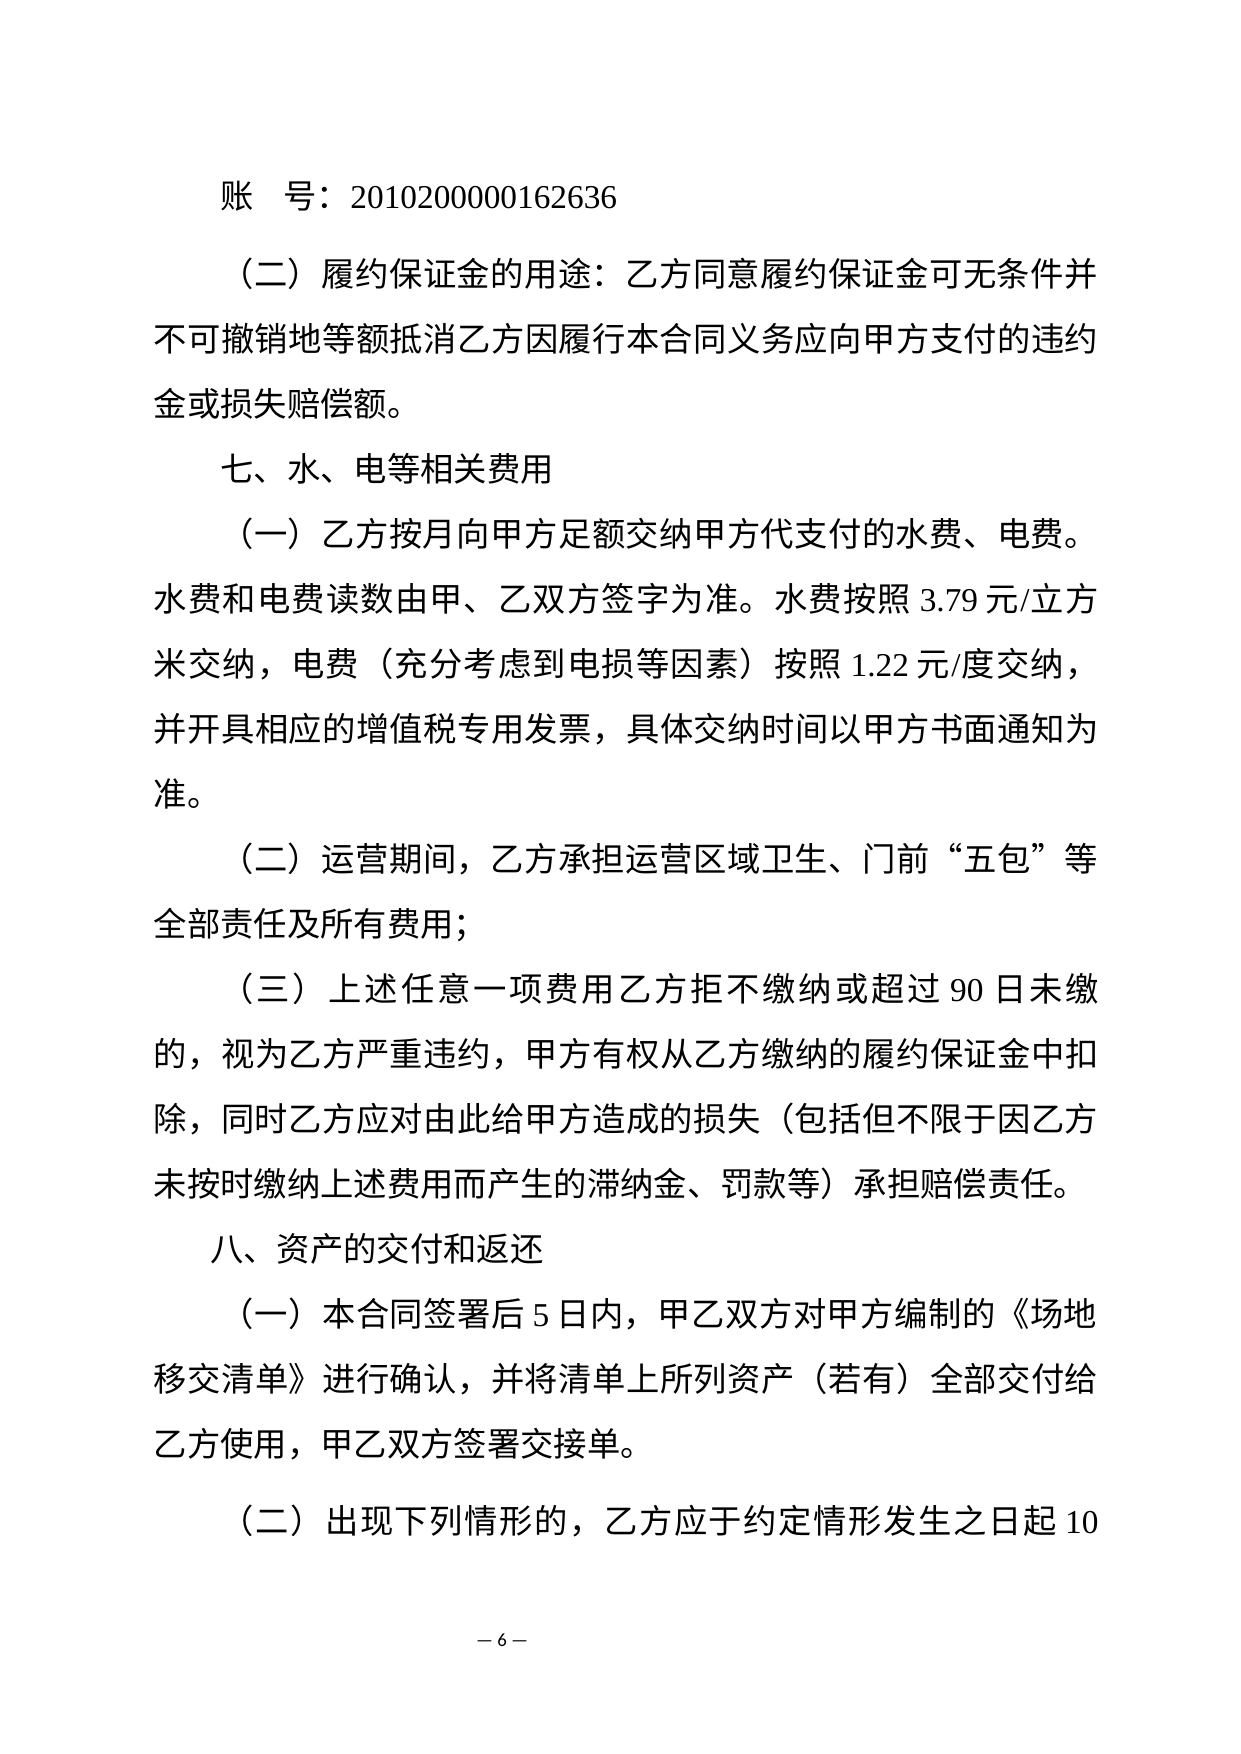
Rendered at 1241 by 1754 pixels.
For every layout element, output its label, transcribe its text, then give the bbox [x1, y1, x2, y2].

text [153, 1487, 1098, 1552]
text （一）本合同签署后5日内，甲乙双方对甲方编制的《场地移交清单》进行确认，并将清单上所列资产（若有）全部交付给乙方使用，甲乙双方签署交接单。 [153, 1279, 1098, 1474]
text （一）乙方按月向甲方足额交纳甲方代支付的水费、电费。水费和电费读数由甲、乙双方签字为准。水费按照3.79元/立方米交纳，电费（充分考虑到电损等因素）按照1.22元/度交纳，并开具相应的增值税专用发票，具体交纳时间以甲方书面通知为准。 [153, 499, 1098, 824]
text （三）上述任意一项费用乙方拒不缴纳或超过90日未缴的，视为乙方严重违约，甲方有权从乙方缴纳的履约保证金中扣除，同时乙方应对由此给甲方造成的损失（包括但不限于因乙方未按时缴纳上述费用而产生的滞纳金、罚款等）承担赔偿责任。 [153, 954, 1098, 1214]
text 账 号：2010200000162636 [153, 162, 1098, 227]
text （二）运营期间，乙方承担运营区域卫生、门前“五包”等全部责任及所有费用； [153, 824, 1098, 954]
list （二）履约保证金的用途：乙方同意履约保证金可无条件并不可撤销地等额抵消乙方因履行本合同义务应向甲方支付的违约金或损失赔偿额。 [153, 239, 1098, 434]
text 八、资产的交付和返还 [210, 1214, 1098, 1279]
text 七、水、电等相关费用 [153, 434, 1098, 499]
